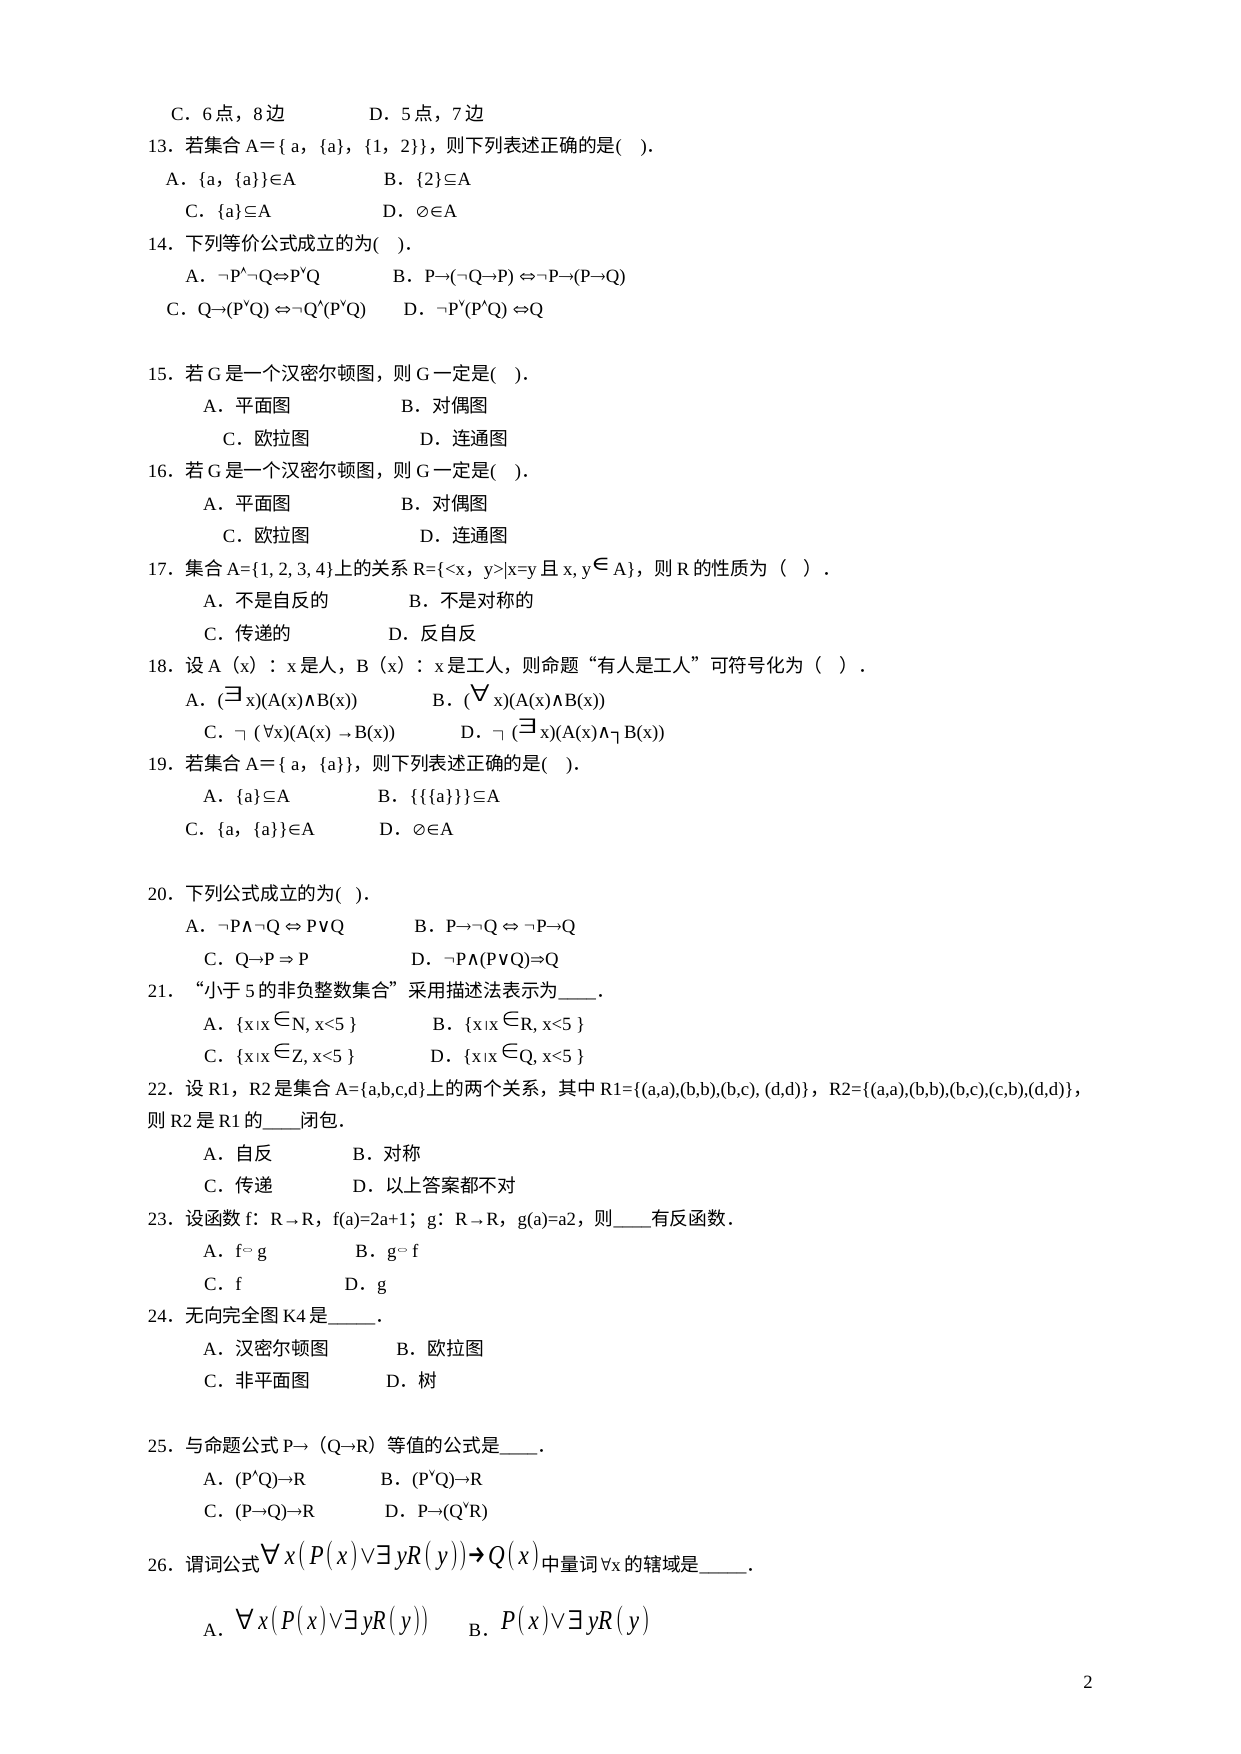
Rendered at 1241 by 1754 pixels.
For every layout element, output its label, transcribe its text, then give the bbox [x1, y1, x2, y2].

text 26．谓词公式中量词x的辖域是_____． [148, 1526, 1092, 1591]
text 18．设A（x）：x是人，B（x）：x是工人，则命题“有人是工人”可符号化为（ ）． [148, 648, 1092, 681]
text A．{a}A B．{{{a}}}A [148, 778, 1092, 811]
text C．Q(PQ) Q(PQ) D．P(PQ) Q [148, 291, 1092, 323]
text A．{xxN, x<5 } B．{xxR, x<5 } [148, 1006, 1092, 1038]
text C．QP P D．P∧(P∨Q)Q [148, 941, 1092, 973]
text C．┐(x)(A(x) →B(x)) D．┐(x)(A(x)∧┐B(x)) [148, 713, 1092, 746]
text 14．下列等价公式成立的为( )． [148, 226, 1092, 258]
text C．非平面图 D．树 [148, 1363, 1092, 1396]
text 24．无向完全图K4是_____． [148, 1298, 1092, 1331]
text A．平面图 B．对偶图 [148, 486, 1092, 518]
text C．6点，8边 D．5点，7边 [148, 96, 1092, 128]
text 17．集合A={1, 2, 3, 4}上的关系R={<x，y>|x=y且x, yA}，则R的性质为（ ）． [148, 551, 1092, 583]
text A．fg B．gf [148, 1233, 1092, 1266]
text C．传递的 D．反自反 [148, 616, 1092, 648]
text 13．若集合A＝{ a，{a}，{1，2}}，则下列表述正确的是( )． [148, 128, 1092, 161]
text A．汉密尔顿图 B．欧拉图 [148, 1331, 1092, 1363]
text C．{a}A D．A [148, 193, 1092, 226]
text C．欧拉图 D．连通图 [148, 421, 1092, 453]
text 20．下列公式成立的为( )． [148, 876, 1092, 908]
text A．(x)(A(x)∧B(x)) B．(x)(A(x)∧B(x)) [148, 681, 1092, 713]
text A．{a，{a}}A B．{2}A [148, 161, 1092, 193]
text C．欧拉图 D．连通图 [148, 518, 1092, 551]
text 19．若集合A＝{ a，{a}}，则下列表述正确的是( )． [148, 746, 1092, 778]
text A．平面图 B．对偶图 [148, 388, 1092, 421]
text C．传递 D．以上答案都不对 [148, 1168, 1092, 1201]
text C．(PQ)R D．P(QR) [148, 1493, 1092, 1526]
text 25．与命题公式P（QR）等值的公式是____． [148, 1428, 1092, 1461]
text A．PQPQ B．P(QP) P(PQ) [148, 258, 1092, 291]
text A．(PQ)R B．(PQ)R [148, 1461, 1092, 1493]
text C．{a，{a}}A D．A [148, 811, 1092, 843]
text A．不是自反的 B．不是对称的 [148, 583, 1092, 616]
text 16．若G是一个汉密尔顿图，则G一定是( )． [148, 453, 1092, 486]
text 21．“小于5的非负整数集合”采用描述法表示为____． [148, 973, 1092, 1006]
text 15．若G是一个汉密尔顿图，则G一定是( )． [148, 356, 1092, 388]
text 22．设R1，R2是集合A={a,b,c,d}上的两个关系，其中R1={(a,a),(b,b),(b,c), (d,d)}，R2={(a,a),(b,b),(b,c),(c,b),(d,d)}，则R2是R1的____闭包． [148, 1071, 1092, 1136]
text A． B． [148, 1591, 1092, 1656]
text A．P∧Q P∨Q B．PQ PQ [148, 908, 1092, 941]
text 23．设函数f：R→R，f(a)=2a+1；g：R→R，g(a)=a2，则____有反函数． [148, 1201, 1092, 1233]
text C．f D．g [148, 1266, 1092, 1298]
text A．自反 B．对称 [148, 1136, 1092, 1168]
text C．{xxZ, x<5 } D．{xxQ, x<5 } [148, 1038, 1092, 1071]
